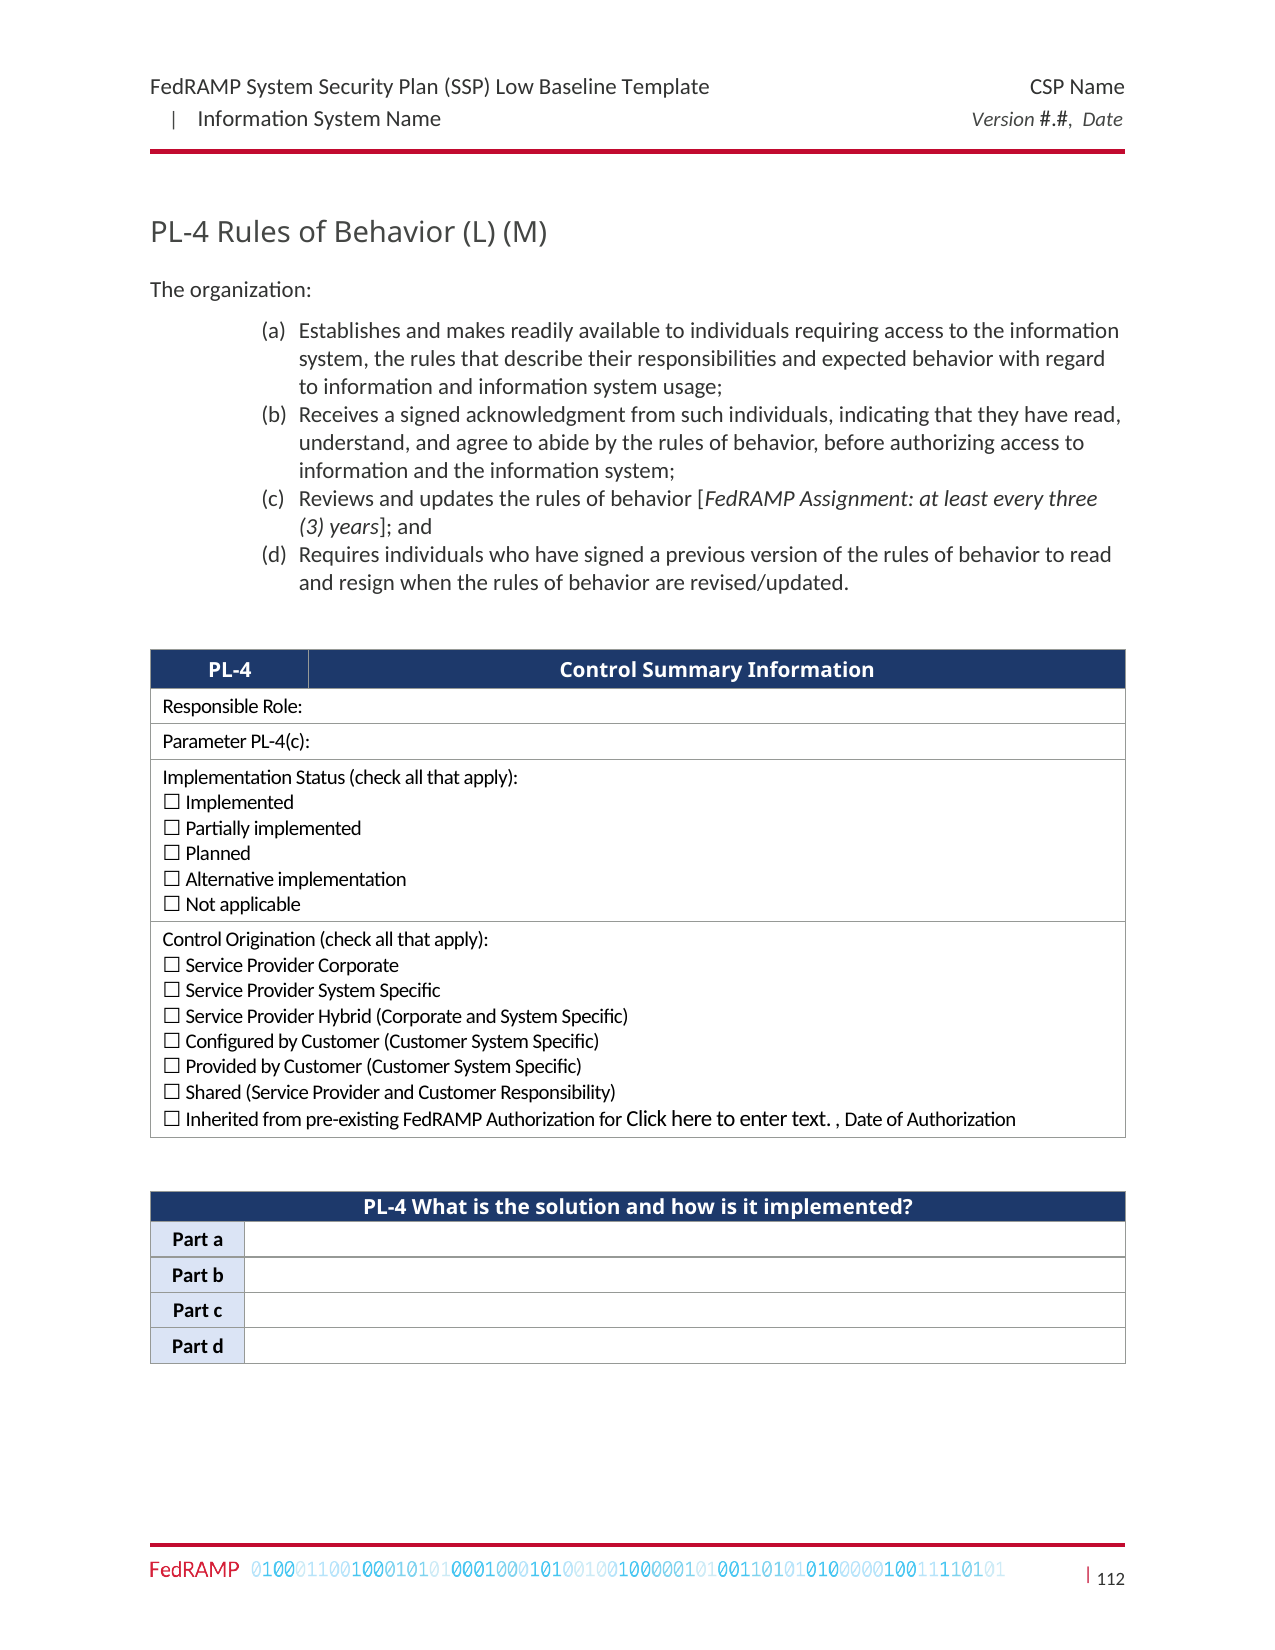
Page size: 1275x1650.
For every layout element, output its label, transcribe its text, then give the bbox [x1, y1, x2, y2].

list Establishes and makes readily available to individuals requiring access to the information system, the rules that describe their responsibilities and expected behavior with regard to information and information system usage; [261, 316, 1125, 400]
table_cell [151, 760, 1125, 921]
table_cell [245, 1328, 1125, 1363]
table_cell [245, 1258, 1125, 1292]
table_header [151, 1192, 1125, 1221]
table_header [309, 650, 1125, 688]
text The organization: [150, 276, 1125, 303]
list Requires individuals who have signed a previous version of the rules of behavior to read and resign when the rules of behavior are revised/updated. [261, 540, 1125, 596]
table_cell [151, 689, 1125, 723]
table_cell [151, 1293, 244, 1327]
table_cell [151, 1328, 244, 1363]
list Reviews and updates the rules of behavior [FedRAMP Assignment: at least every three (3) years]; and [261, 484, 1125, 540]
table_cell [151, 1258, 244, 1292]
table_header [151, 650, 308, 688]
picture [150, 1559, 1005, 1586]
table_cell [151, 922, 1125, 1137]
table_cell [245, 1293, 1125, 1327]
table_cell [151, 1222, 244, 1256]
subtitle PL-4 Rules of Behavior (L) (M) [150, 211, 1125, 251]
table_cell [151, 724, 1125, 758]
list Receives a signed acknowledgment from such individuals, indicating that they have read, understand, and agree to abide by the rules of behavior, before authorizing access to information and the information system; [261, 400, 1125, 484]
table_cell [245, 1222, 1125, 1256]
